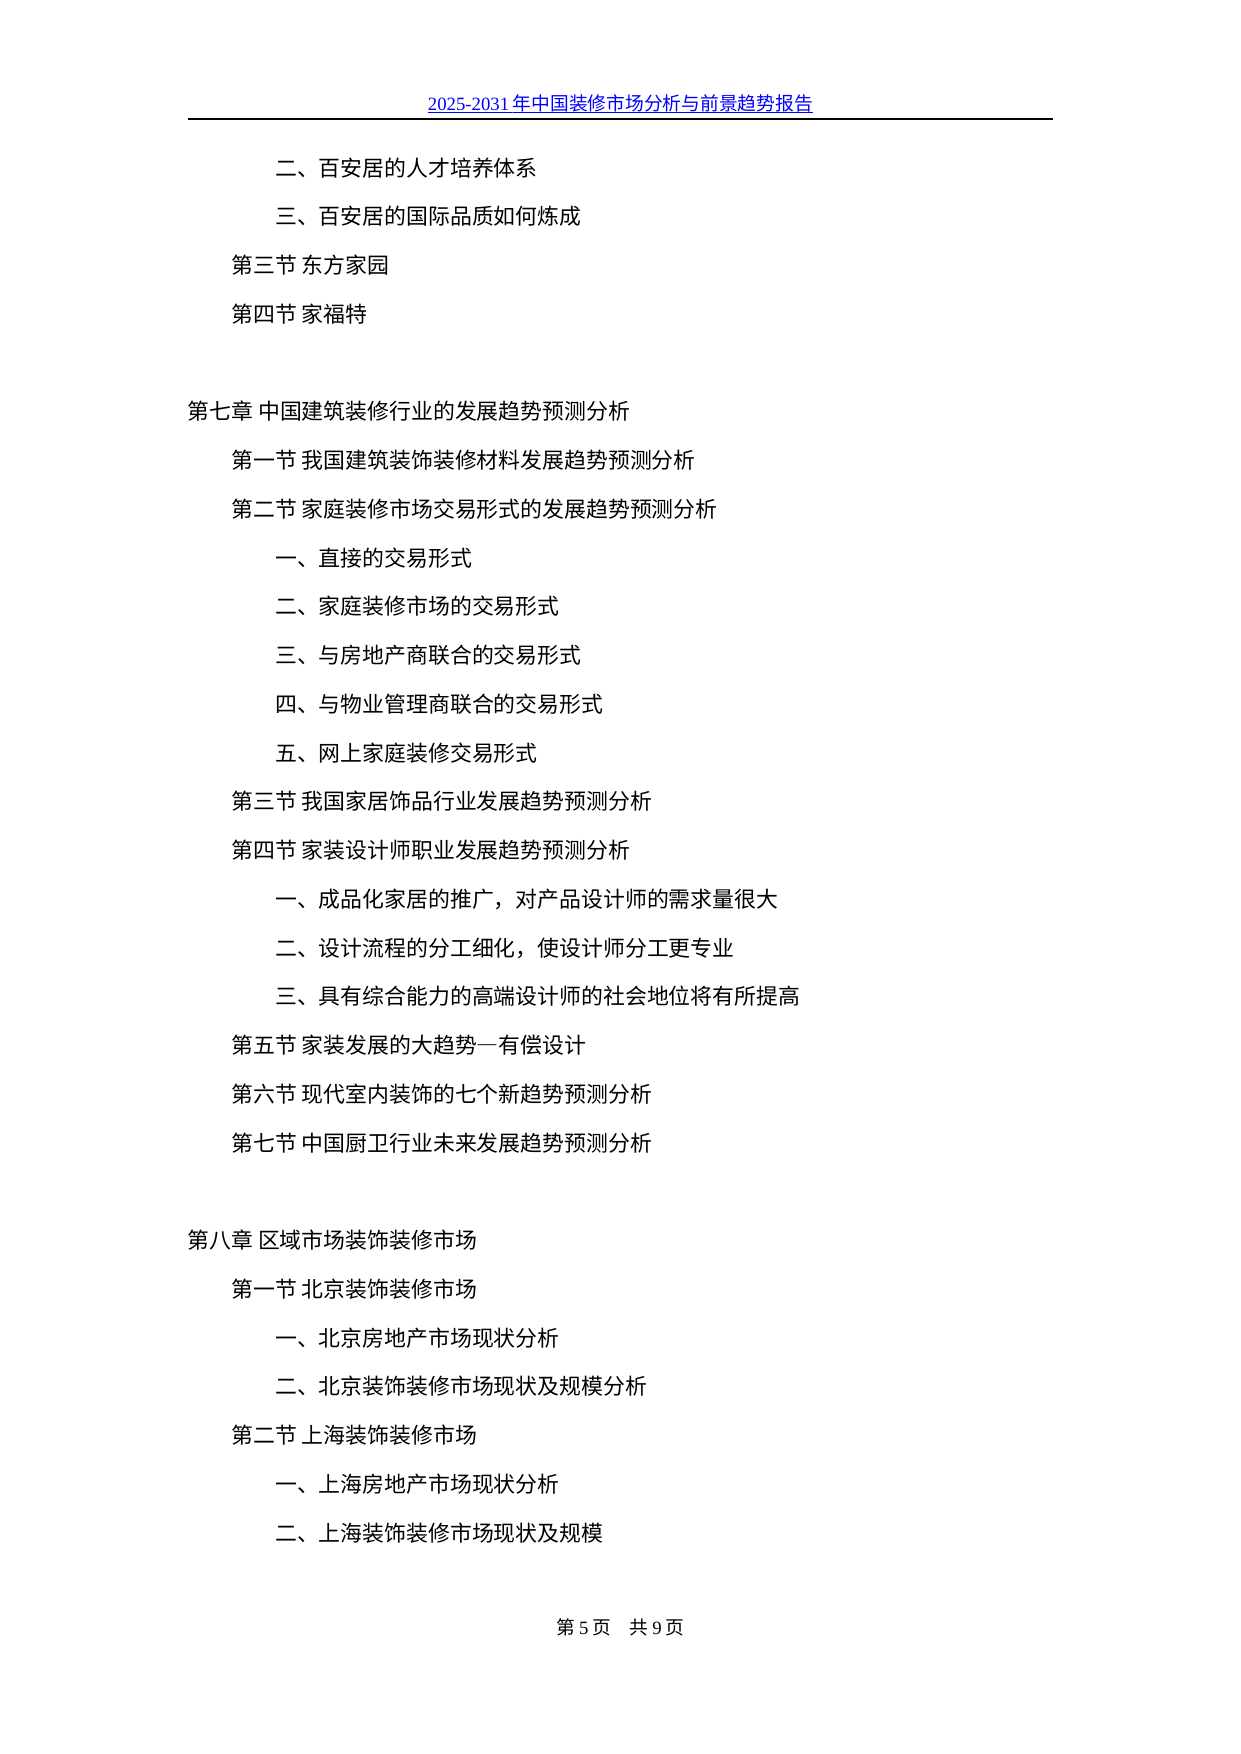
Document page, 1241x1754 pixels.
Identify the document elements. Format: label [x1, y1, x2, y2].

text [187, 150, 1053, 1548]
